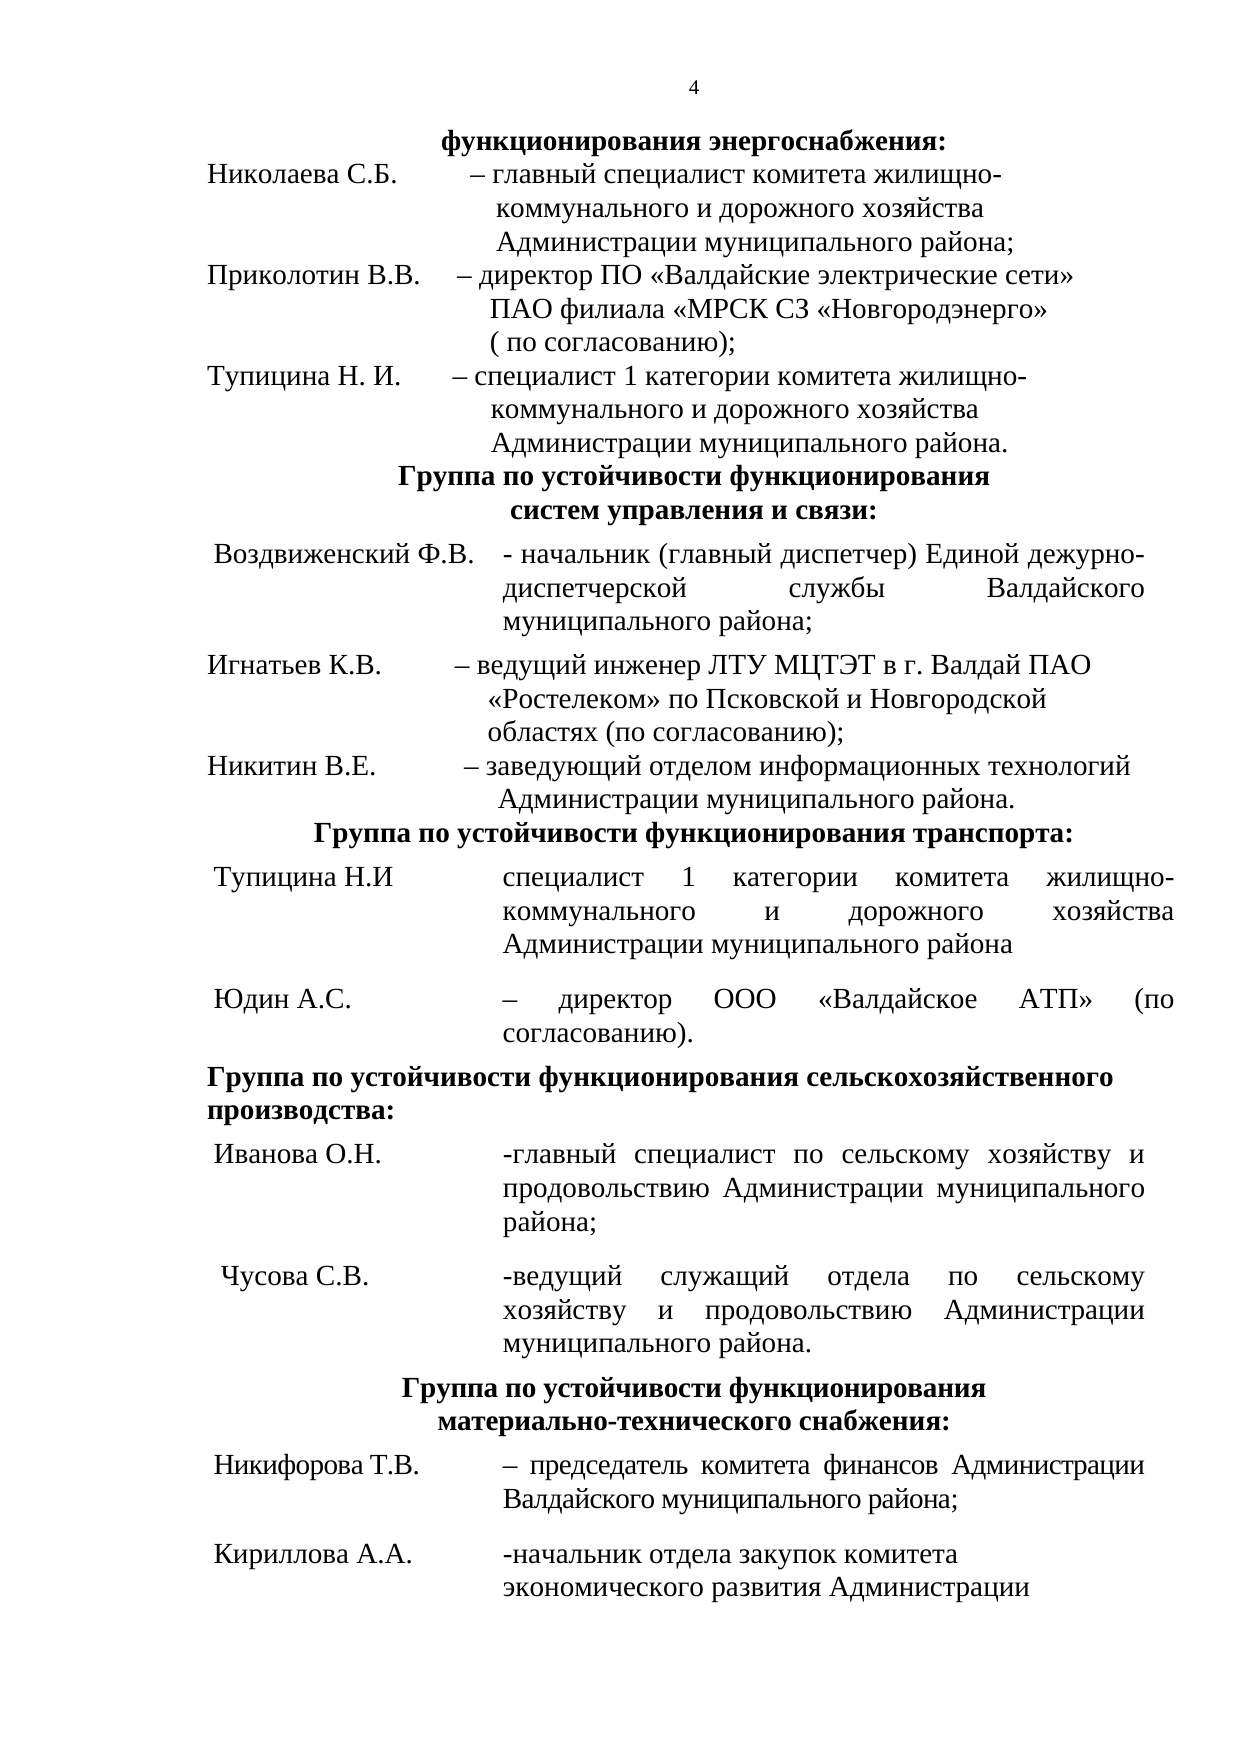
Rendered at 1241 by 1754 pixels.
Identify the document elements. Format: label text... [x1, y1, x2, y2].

table_cell – директор ООО «Валдайское АТП» (по согласованию). [496, 971, 1181, 1059]
table_cell Чусова С.В. [207, 1248, 496, 1370]
table_header Никифорова Т.В. [207, 1437, 496, 1525]
table_header – председатель комитета финансов Администрации Валдайского муниципального района; [496, 1437, 1152, 1525]
text систем управления и связи: [207, 492, 1181, 526]
text Администрации муниципального района. [207, 425, 1181, 458]
text Никитин В.Е. – заведующий отделом информационных технологий [207, 748, 1181, 782]
text Группа по устойчивости функционирования [207, 1370, 1181, 1403]
table_header Иванова О.Н. [207, 1126, 496, 1248]
table_cell Кириллова А.А. [207, 1525, 496, 1613]
text функционирования энергоснабжения: [207, 123, 1181, 157]
text «Ростелеком» по Псковской и Новгородской [207, 681, 1181, 714]
text производства: [207, 1092, 1181, 1126]
text Николаева С.Б. – главный специалист комитета жилищно- [207, 157, 1181, 190]
table_header - начальник (главный диспетчер) Единой дежурно-диспетчерской службы Валдайского муниципального района; [496, 526, 1152, 647]
table_header -главный специалист по сельскому хозяйству и продовольствию Администрации муниципального района; [496, 1126, 1152, 1248]
text коммунального и дорожного хозяйства [207, 190, 1181, 224]
text Администрации муниципального района; [207, 224, 1181, 257]
text Группа по устойчивости функционирования [207, 458, 1181, 492]
text областях (по согласованию); [207, 714, 1181, 748]
text Приколотин В.В. – директор ПО «Валдайские электрические сети» [207, 257, 1181, 291]
table_cell Юдин А.С. [207, 971, 496, 1059]
text коммунального и дорожного хозяйства [207, 391, 1181, 425]
table_header специалист 1 категории комитета жилищно-коммунального и дорожного хозяйства Администрации муниципального района [496, 849, 1181, 971]
table_cell -ведущий служащий отдела по сельскому хозяйству и продовольствию Администрации муниципального района. [496, 1248, 1152, 1370]
text Администрации муниципального района. [207, 782, 1181, 815]
table_header Тупицина Н.И [207, 849, 496, 971]
text ПАО филиала «МРСК СЗ «Новгородэнерго» [207, 291, 1181, 324]
text Тупицина Н. И. – специалист 1 категории комитета жилищно- [207, 358, 1181, 391]
table_header Воздвиженский Ф.В. [207, 526, 496, 647]
text ( по согласованию); [207, 324, 1181, 358]
text Игнатьев К.В. – ведущий инженер ЛТУ МЦТЭТ в г. Валдай ПАО [207, 647, 1181, 681]
text материально-технического снабжения: [207, 1403, 1181, 1437]
text Группа по устойчивости функционирования сельскохозяйственного [207, 1059, 1181, 1092]
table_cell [496, 1525, 1152, 1613]
text Группа по устойчивости функционирования транспорта: [207, 815, 1181, 849]
